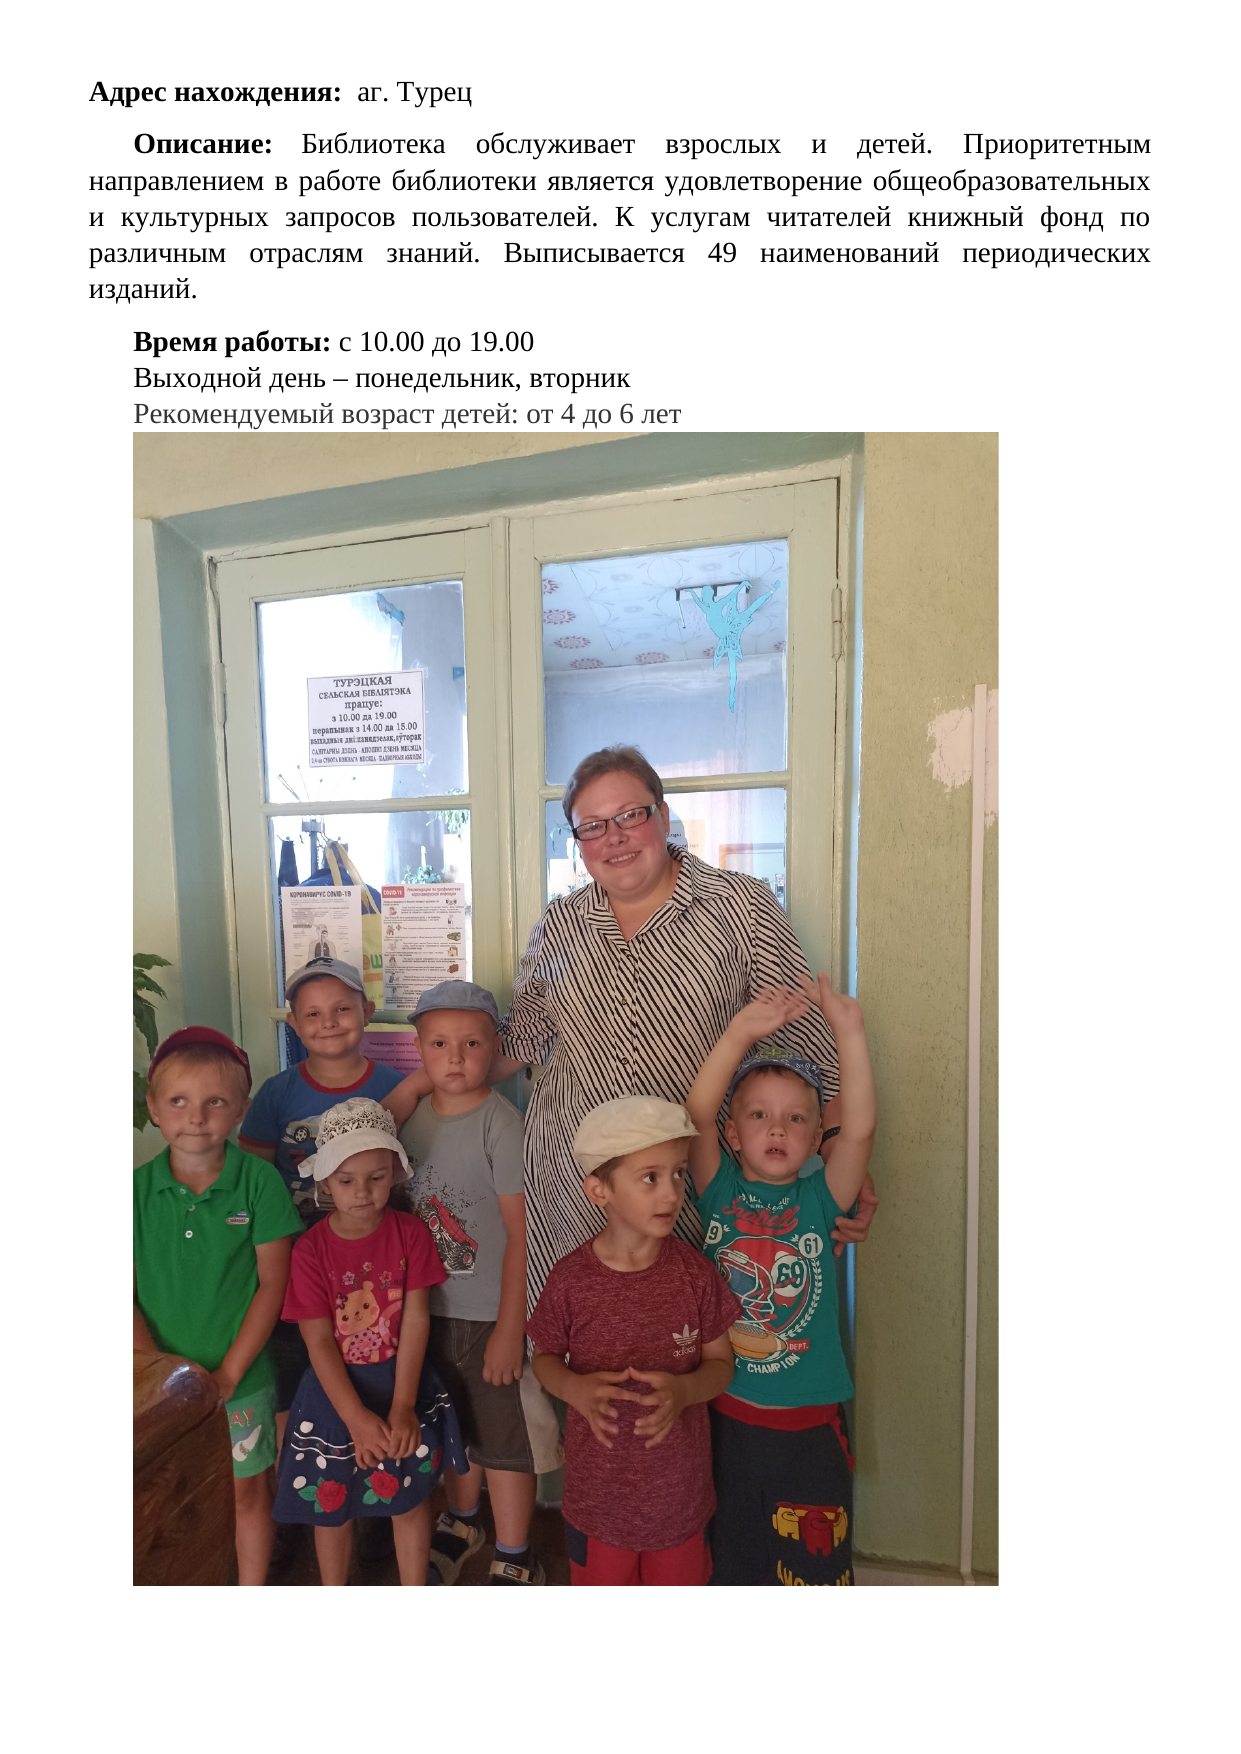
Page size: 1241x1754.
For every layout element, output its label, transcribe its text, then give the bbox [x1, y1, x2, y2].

text Выходной день – понедельник, вторник [89, 360, 1152, 394]
picture [133, 432, 999, 1586]
text Описание: Библиотека обслуживает взрослых и детей. Приоритетным направлением в работе библиотеки является удовлетворение общеобразовательных и культурных запросов пользователей. К услугам читателей книжный фонд по различным отраслям знаний. Выписывается 49 наименований периодических изданий. [89, 127, 1152, 305]
text Время работы: с 10.00 до 19.00 [89, 324, 1152, 358]
text Адрес нахождения: аг. Турец [89, 74, 1152, 107]
text Рекомендуемый возраст детей: от 4 до 6 лет [89, 396, 1152, 430]
